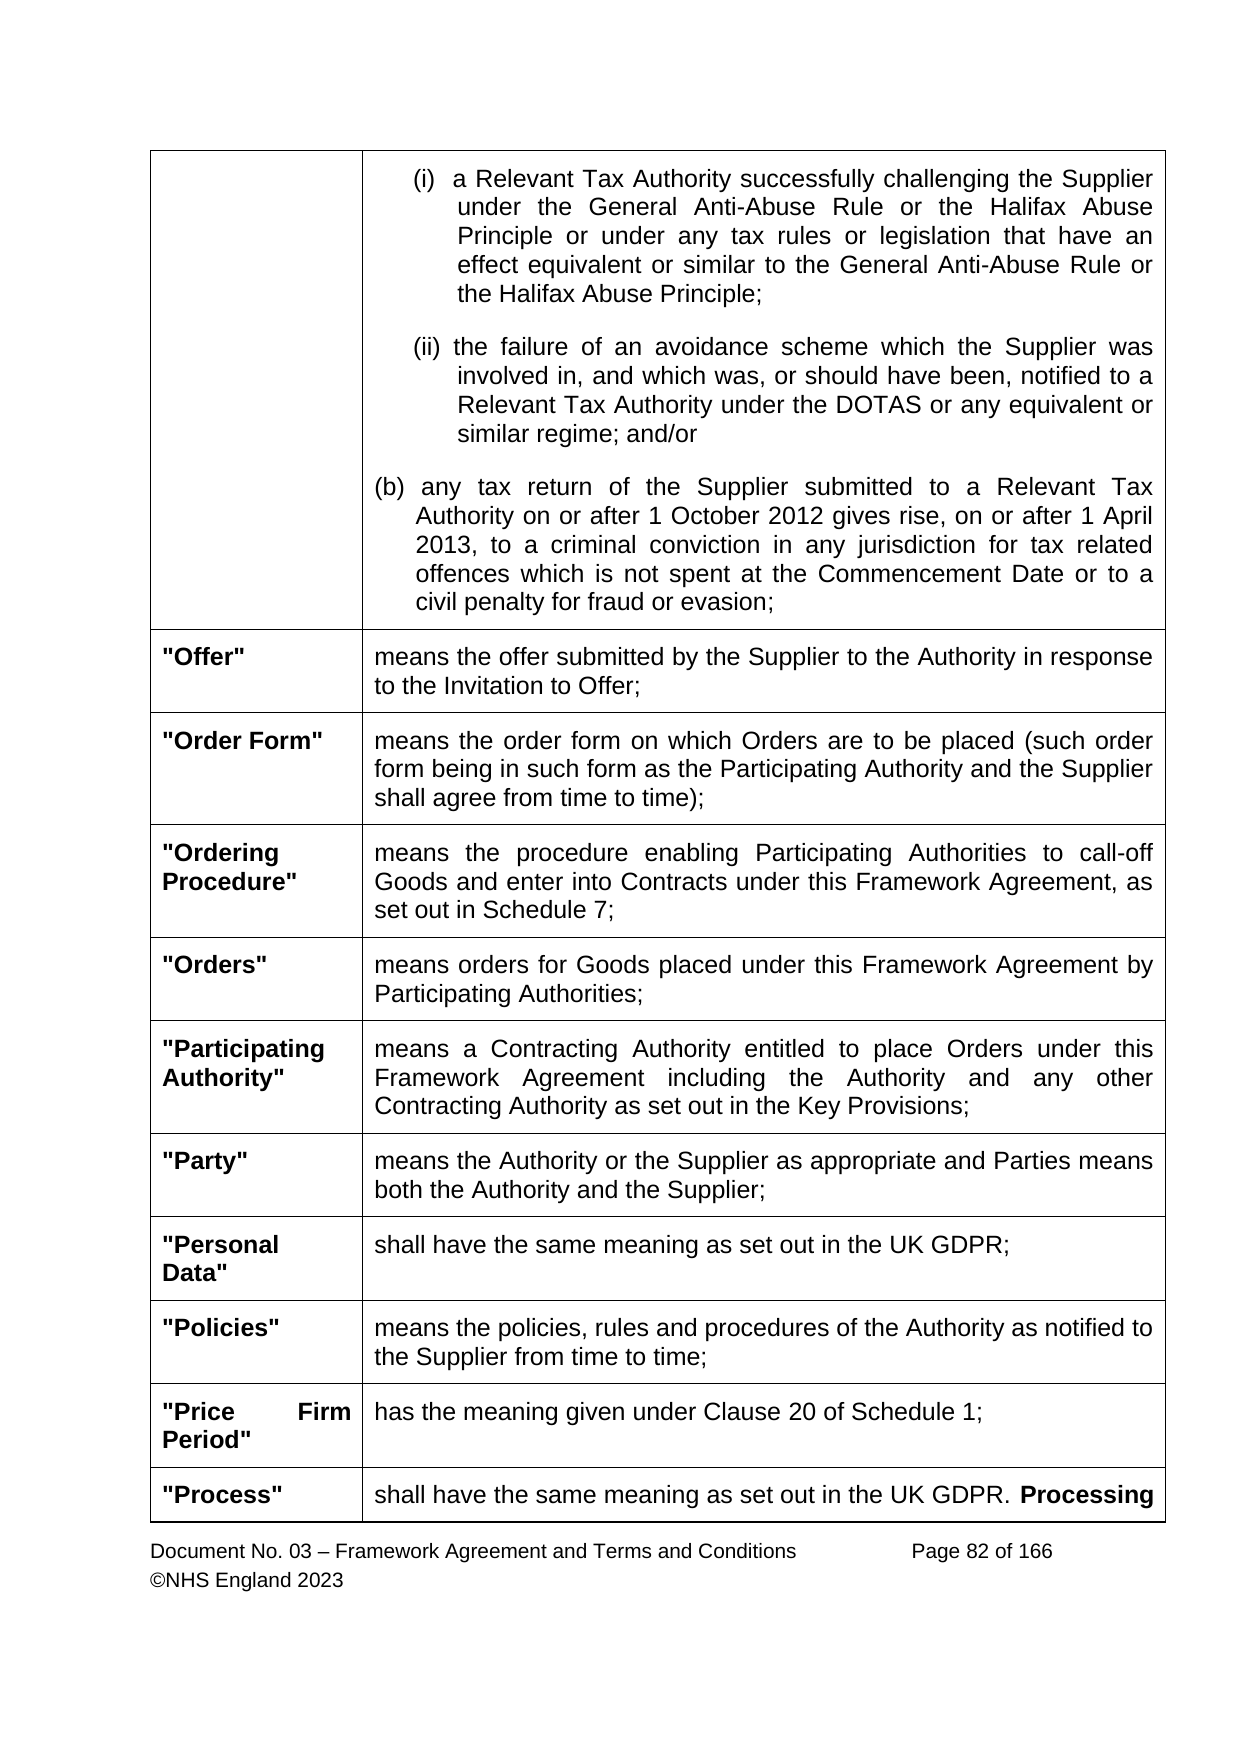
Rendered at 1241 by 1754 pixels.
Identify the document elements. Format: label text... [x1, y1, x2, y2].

table_cell "Price Firm Period" [151, 1384, 362, 1467]
table_cell "Policies" [151, 1301, 362, 1383]
table_cell "Participating Authority" [151, 1021, 362, 1132]
table_cell shall have the same meaning as set out in the UK GDPR; [363, 1217, 1165, 1299]
table_cell has the meaning given under Clause 20 of Schedule 1; [363, 1384, 1165, 1467]
table_cell means orders for Goods placed under this Framework Agreement by Participating Authorities; [363, 938, 1165, 1020]
table_cell "Ordering Procedure" [151, 825, 362, 937]
table_cell means a Contracting Authority entitled to place Orders under this Framework Agreement including the Authority and any other Contracting Authority as set out in the Key Provisions; [363, 1021, 1165, 1132]
table_cell "Personal Data" [151, 1217, 362, 1299]
table_cell means the policies, rules and procedures of the Authority as notified to the Supplier from time to time; [363, 1301, 1165, 1383]
table_cell "Process" [151, 1468, 362, 1521]
table_cell "Offer" [151, 630, 362, 712]
table_cell means the offer submitted by the Supplier to the Authority in response to the Invitation to Offer; [363, 630, 1165, 712]
table_cell "Orders" [151, 938, 362, 1020]
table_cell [363, 1468, 1165, 1521]
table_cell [151, 151, 362, 628]
table_cell "Party" [151, 1134, 362, 1216]
table_cell means the order form on which Orders are to be placed (such order form being in such form as the Participating Authority and the Supplier shall agree from time to time); [363, 713, 1165, 824]
table_cell means the Authority or the Supplier as appropriate and Parties means both the Authority and the Supplier; [363, 1134, 1165, 1216]
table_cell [363, 151, 1165, 628]
table_cell means the procedure enabling Participating Authorities to call-off Goods and enter into Contracts under this Framework Agreement, as set out in Schedule 7; [363, 825, 1165, 937]
table_cell "Order Form" [151, 713, 362, 824]
